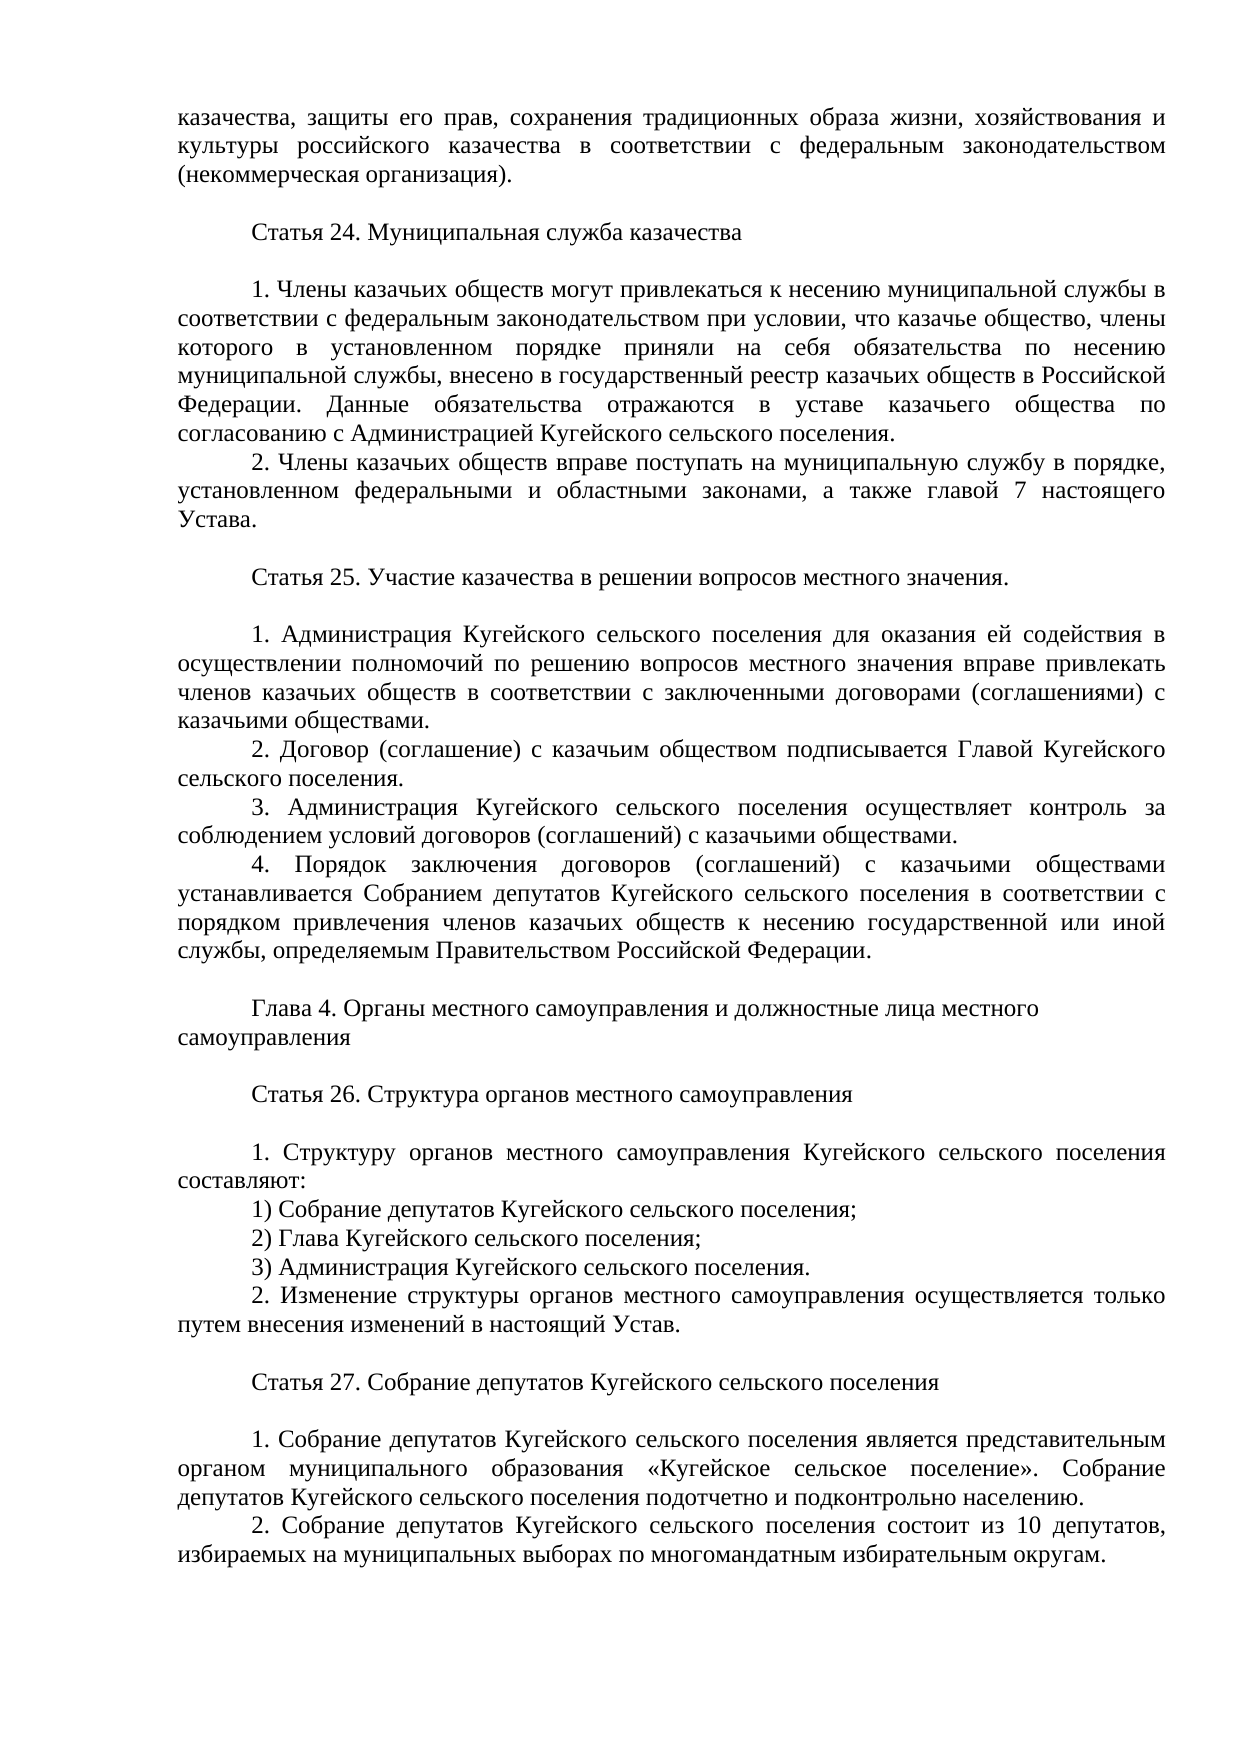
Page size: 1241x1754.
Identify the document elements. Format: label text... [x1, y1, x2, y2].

text 2) Глава Кугейского сельского поселения; [177, 1223, 1167, 1252]
text 3) Администрация Кугейского сельского поселения. [177, 1252, 1167, 1281]
text 2. Договор (соглашение) с казачьим обществом подписывается Главой Кугейского сельского поселения. [177, 734, 1167, 792]
text Статья 24. Муниципальная служба казачества [177, 217, 1167, 246]
text Статья 26. Структура органов местного самоуправления [177, 1079, 1167, 1108]
text Статья 25. Участие казачества в решении вопросов местного значения. [177, 562, 1167, 591]
text Статья 27. Собрание депутатов Кугейского сельского поселения [177, 1367, 1167, 1396]
text 2. Собрание депутатов Кугейского сельского поселения состоит из 10 депутатов, избираемых на муниципальных выборах по многомандатным избирательным округам. [177, 1511, 1167, 1568]
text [177, 102, 1167, 188]
text 2. Изменение структуры органов местного самоуправления осуществляется только путем внесения изменений в настоящий Устав. [177, 1281, 1167, 1338]
text Глава 4. Органы местного самоуправления и должностные лица местного самоуправления [177, 993, 1167, 1051]
text 1. Собрание депутатов Кугейского сельского поселения является представительным органом муниципального образования «Кугейское сельское поселение». Собрание депутатов Кугейского сельского поселения подотчетно и подконтрольно населению. [177, 1424, 1167, 1511]
text 2. Члены казачьих обществ вправе поступать на муниципальную службу в порядке, установленном федеральными и областными законами, а также главой 7 настоящего Устава. [177, 447, 1167, 533]
text 1. Члены казачьих обществ могут привлекаться к несению муниципальной службы в соответствии с федеральным законодательством при условии, что казачье общество, члены которого в установленном порядке приняли на себя обязательства по несению муниципальной службы, внесено в государственный реестр казачьих обществ в Российской Федерации. Данные обязательства отражаются в уставе казачьего общества по согласованию с Администрацией Кугейского сельского поселения. [177, 274, 1167, 447]
text 3. Администрация Кугейского сельского поселения осуществляет контроль за соблюдением условий договоров (соглашений) с казачьими обществами. [177, 792, 1167, 849]
text 4. Порядок заключения договоров (соглашений) с казачьими обществами устанавливается Собранием депутатов Кугейского сельского поселения в соответствии с порядком привлечения членов казачьих обществ к несению государственной или иной службы, определяемым Правительством Российской Федерации. [177, 849, 1167, 964]
text 1. Структуру органов местного самоуправления Кугейского сельского поселения составляют: [177, 1137, 1167, 1194]
text 1) Собрание депутатов Кугейского сельского поселения; [177, 1194, 1167, 1223]
text 1. Администрация Кугейского сельского поселения для оказания ей содействия в осуществлении полномочий по решению вопросов местного значения вправе привлекать членов казачьих обществ в соответствии с заключенными договорами (соглашениями) с казачьими обществами. [177, 619, 1167, 734]
